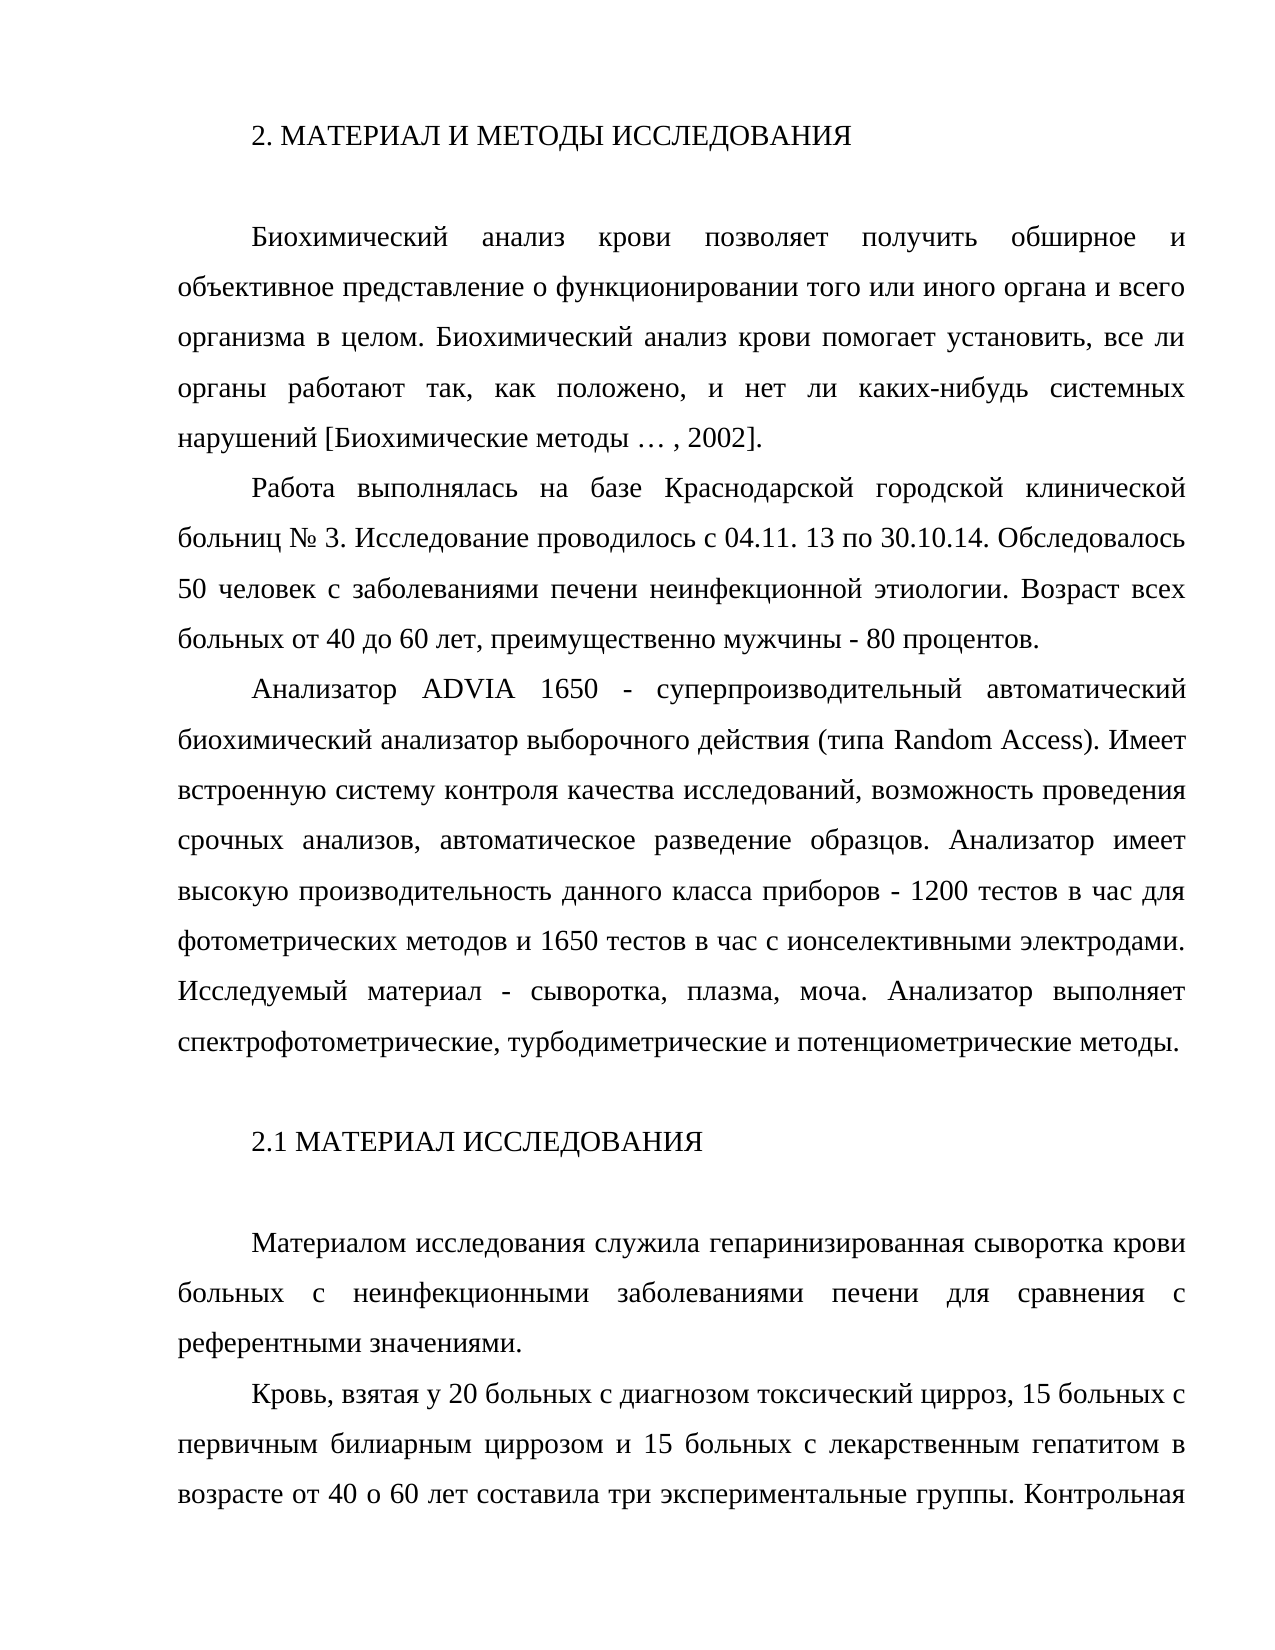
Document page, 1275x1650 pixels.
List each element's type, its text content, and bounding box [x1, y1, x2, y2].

text 2.1 Материал исследования [177, 1124, 1186, 1158]
text Биохимический анализ крови позволяет получить обширное и объективное представление о функционировании того или иного органа и всего организма в целом. Биохимический анализ крови помогает установить, все ли органы работают так, как положено, и нет ли каких-нибудь системных нарушений [Биохимические методы … , 2002]. [177, 219, 1186, 453]
text 2. Материал и методы исследования [177, 118, 1186, 152]
text Работа выполнялась на базе Краснодарской городской клинической больниц № 3. Исследование проводилось с 04.11. 13 по 30.10.14. Обследовалось 50 человек с заболеваниями печени неинфекционной этиологии. Возраст всех больных от 40 до 60 лет, преимущественно мужчины - 80 процентов. [177, 470, 1186, 655]
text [177, 1376, 1186, 1510]
text Материалом исследования служила гепаринизированная сыворотка крови больных с неинфекционными заболеваниями печени для сравнения с референтными значениями. [177, 1225, 1186, 1359]
text Анализатор ADVIA 1650 - суперпроизводительный автоматический биохимический анализатор выборочного действия (типа Random Access). Имеет встроенную систему контроля качества исследований, возможность проведения срочных анализов, автоматическое разведение образцов. Анализатор имеет высокую производительность данного класса приборов - 1200 тестов в час для фотометрических методов и 1650 тестов в час с ионселективными электродами. Исследуемый материал - сыворотка, плазма, моча. Анализатор выполняет спектрофотометрические, турбодиметрические и потенциометрические методы. [177, 672, 1186, 1057]
